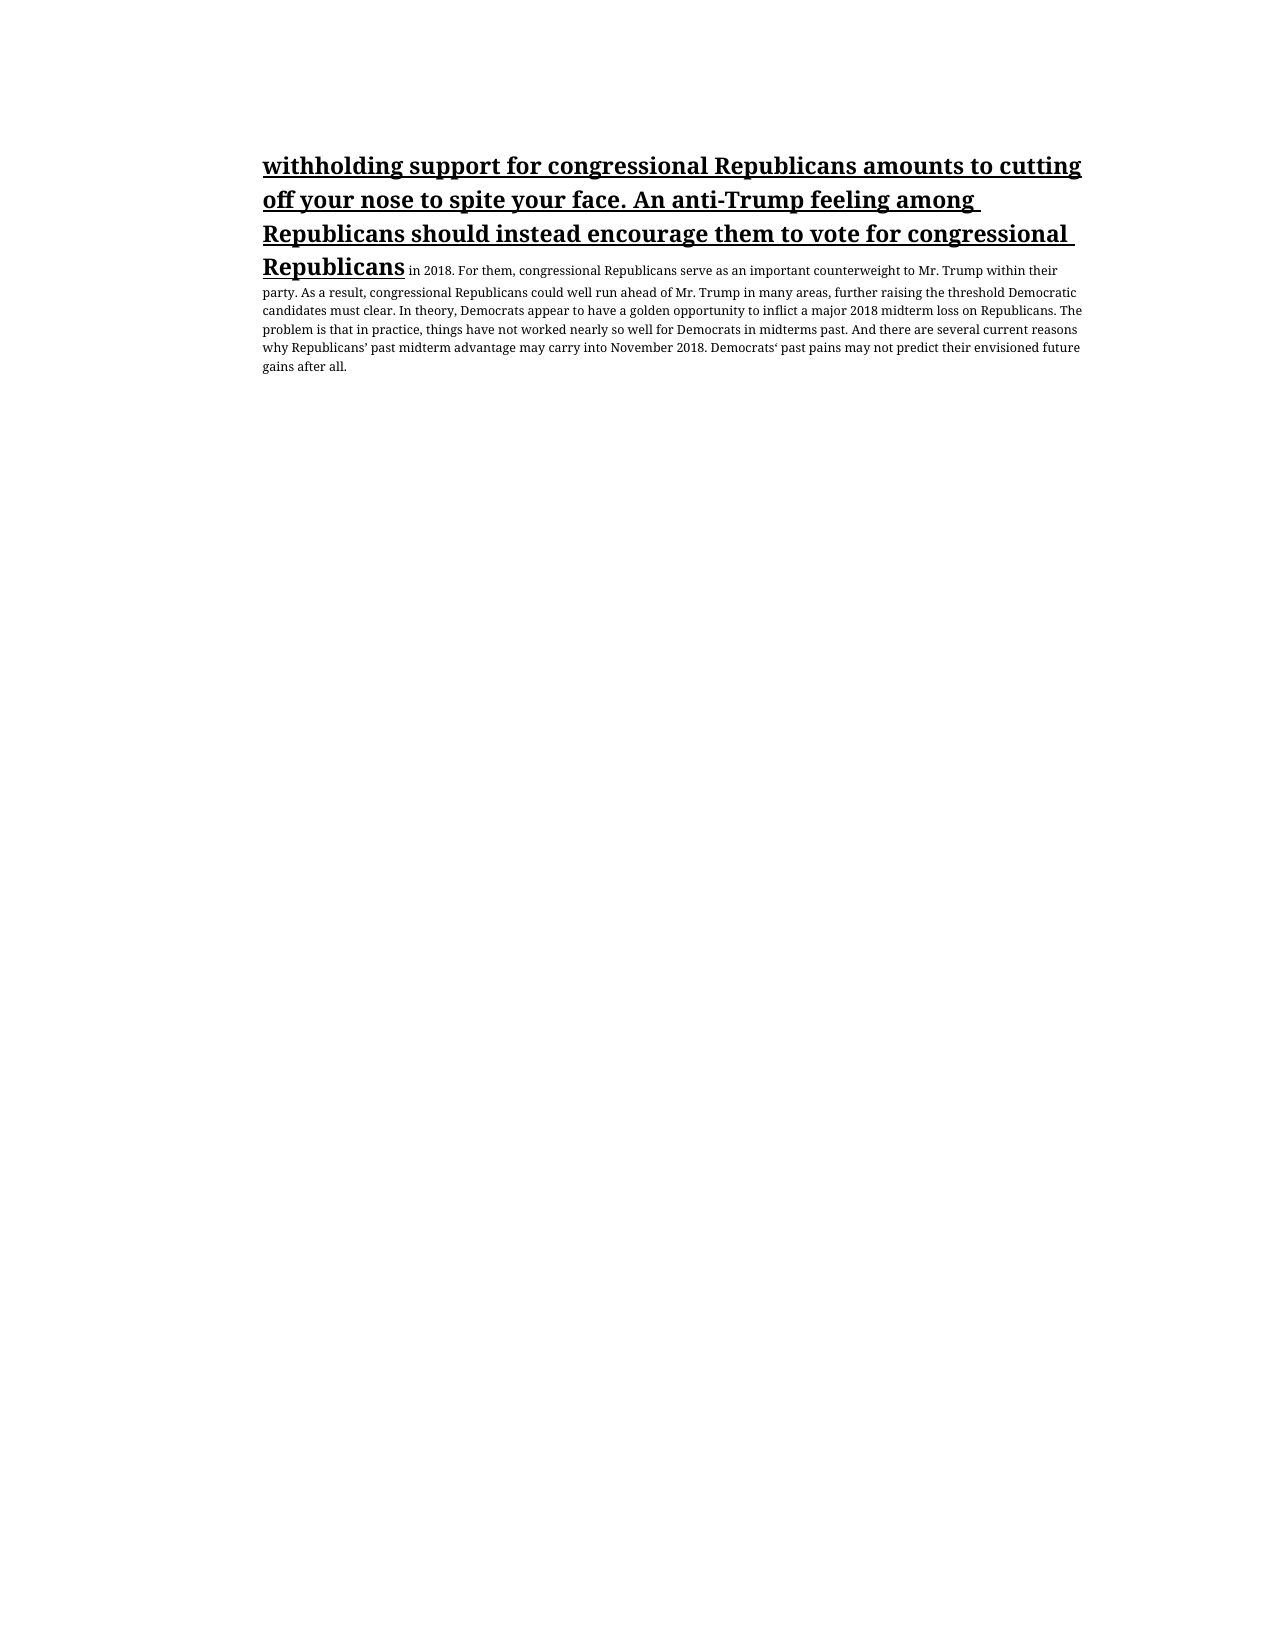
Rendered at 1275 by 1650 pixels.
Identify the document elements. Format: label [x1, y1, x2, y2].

text [262, 150, 1087, 375]
